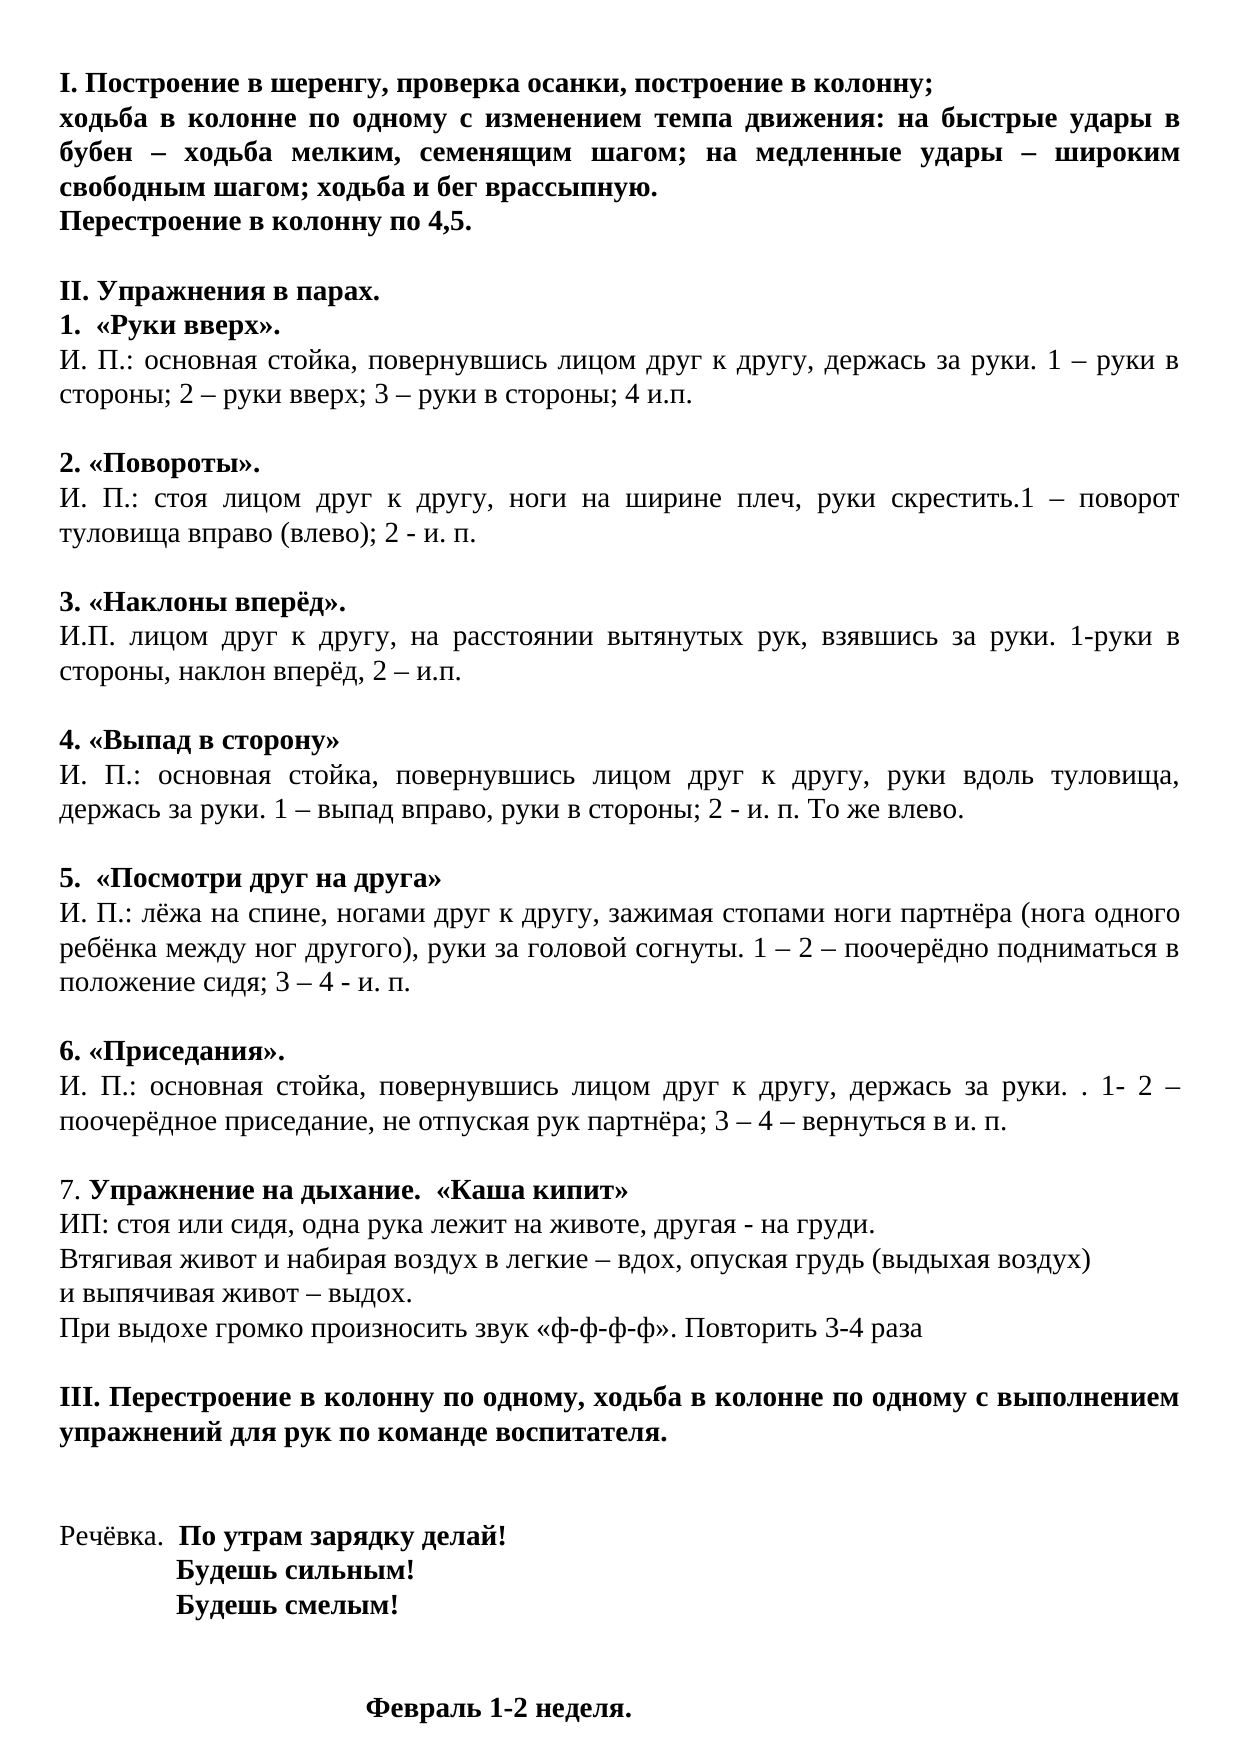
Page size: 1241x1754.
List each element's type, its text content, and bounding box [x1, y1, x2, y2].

text При выдохе громко произносить звук «ф-ф-ф-ф». Повторить 3-4 раза [59, 1309, 1181, 1344]
text II. Упражнения в парах. [59, 272, 1181, 306]
text 7. Упражнение на дыхание. «Каша кипит» [59, 1171, 1181, 1205]
text 3. «Наклоны вперёд». [59, 583, 1181, 617]
text 4. «Выпад в сторону» [59, 721, 1181, 756]
text И. П.: стоя лицом друг к другу, ноги на ширине плеч, руки скрестить.1 – поворот туловища вправо (влево); 2 - и. п. [59, 479, 1181, 548]
text Речёвка. По утрам зарядку делай! [59, 1517, 1181, 1551]
text Февраль 1-2 неделя. [59, 1689, 1181, 1724]
text И. П.: основная стойка, повернувшись лицом друг к другу, держась за руки. 1 – руки в стороны; 2 – руки вверх; 3 – руки в стороны; 4 и.п. [59, 341, 1181, 410]
text И. П.: основная стойка, повернувшись лицом друг к другу, держась за руки. . 1- 2 – поочерёдное приседание, не отпуская рук партнёра; 3 – 4 – вернуться в и. п. [59, 1067, 1181, 1136]
text И.П. лицом друг к другу, на расстоянии вытянутых рук, взявшись за руки. 1-руки в стороны, наклон вперёд, 2 – и.п. [59, 617, 1181, 687]
text Втягивая живот и набирая воздух в легкие – вдох, опуская грудь (выдыхая воздух) [59, 1240, 1181, 1274]
text и выпячивая живот – выдох. [59, 1274, 1181, 1309]
text 6. «Приседания». [59, 1032, 1181, 1067]
text 5. «Посмотри друг на друга» [59, 859, 1181, 894]
text Перестроение в колонну по 4,5. [59, 202, 1181, 237]
text 1. «Руки вверх». [59, 306, 1181, 341]
text ИП: стоя или сидя, одна рука лежит на животе, другая - на груди. [59, 1205, 1181, 1240]
text 2. «Повороты». [59, 444, 1181, 479]
text I. Построение в шеренгу, проверка осанки, построение в колонну; [59, 64, 1181, 99]
text Будешь смелым! [59, 1586, 1181, 1620]
text И. П.: основная стойка, повернувшись лицом друг к другу, руки вдоль туловища, держась за руки. 1 – выпад вправо, руки в стороны; 2 - и. п. То же влево. [59, 756, 1181, 825]
text Будешь сильным! [59, 1551, 1181, 1586]
text ходьба в колонне по одному с изменением темпа движения: на быстрые удары в бубен – ходьба мелким, семенящим шагом; на медленные удары – широким свободным шагом; ходьба и бег врассыпную. [59, 99, 1181, 202]
text И. П.: лёжа на спине, ногами друг к другу, зажимая стопами ноги партнёра (нога одного ребёнка между ног другого), руки за головой согнуты. 1 – 2 – поочерёдно подниматься в положение сидя; 3 – 4 - и. п. [59, 894, 1181, 998]
text III. Перестроение в колонну по одному, ходьба в колонне по одному с выполнением упражнений для рук по команде воспитателя. [59, 1378, 1181, 1447]
